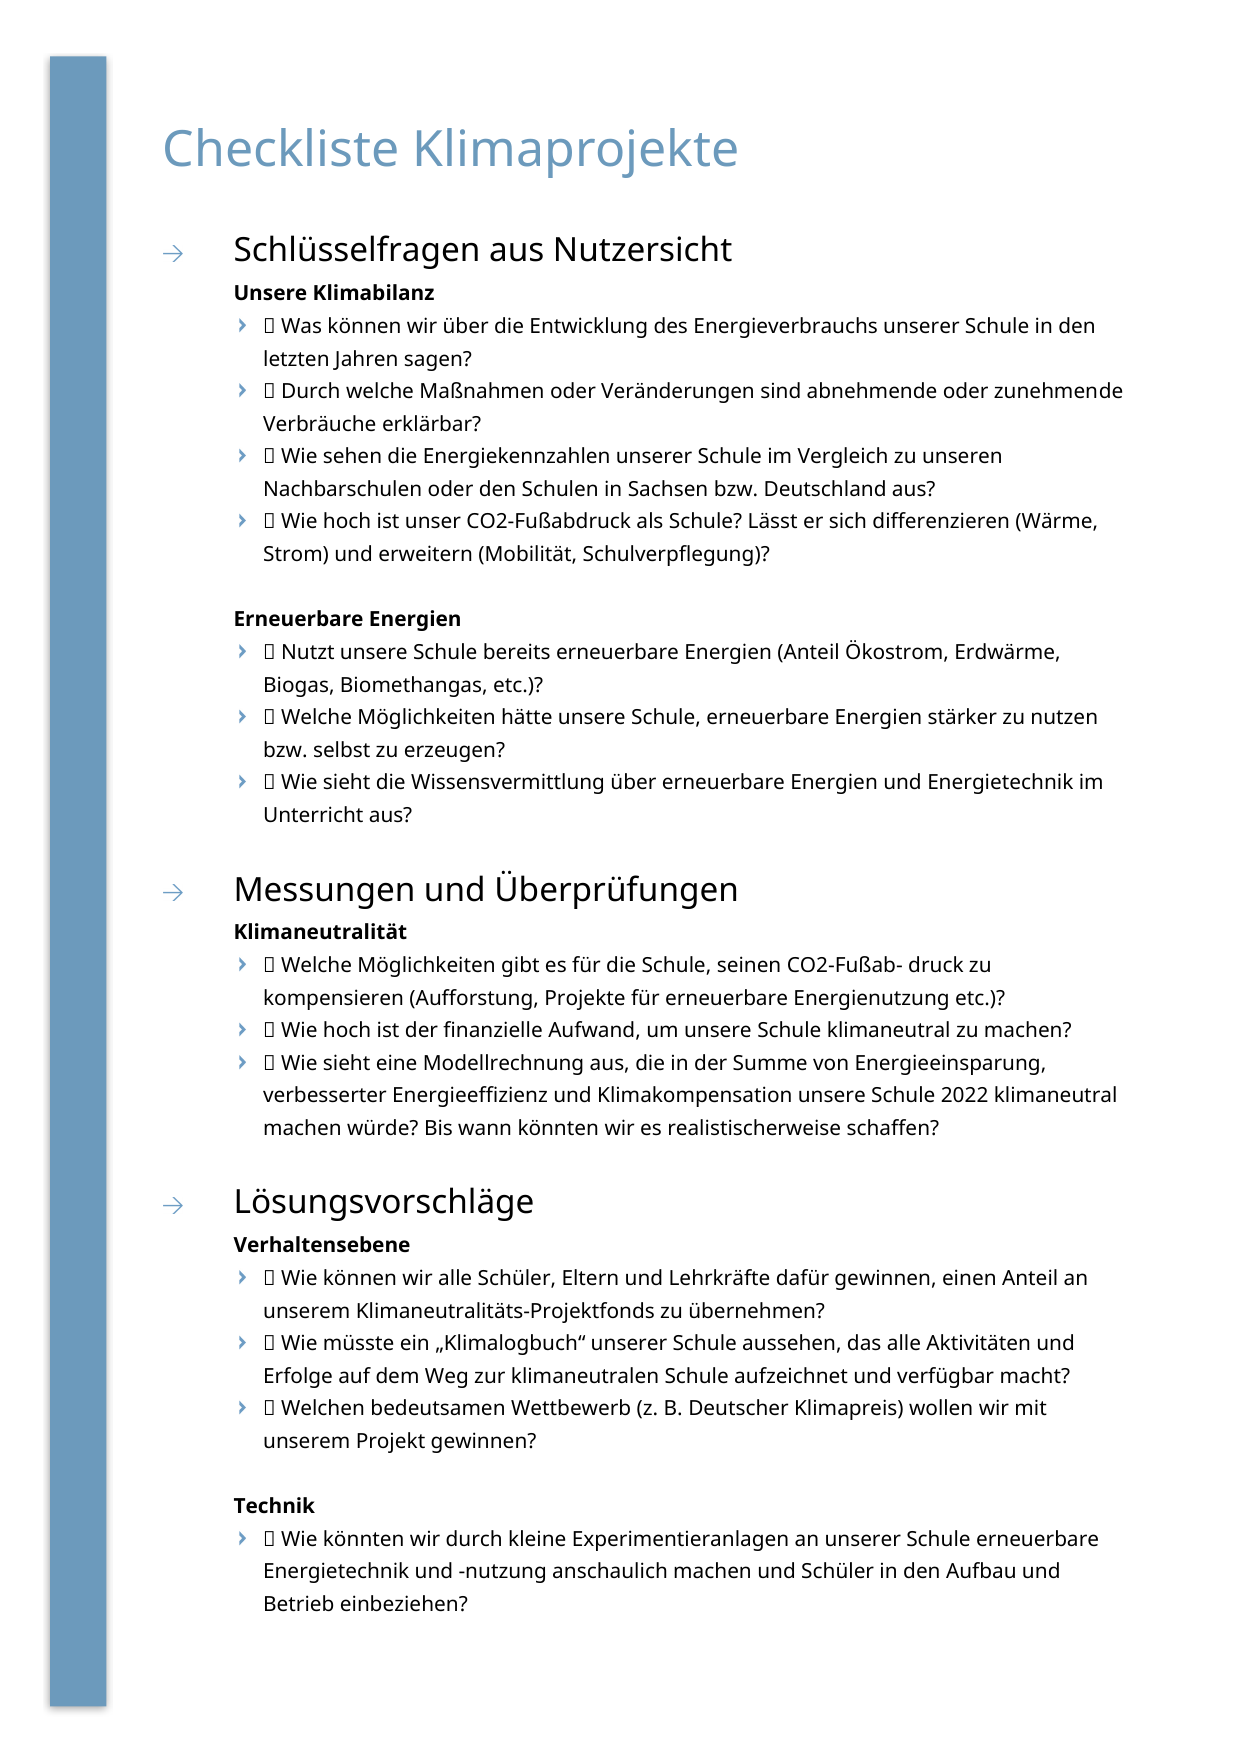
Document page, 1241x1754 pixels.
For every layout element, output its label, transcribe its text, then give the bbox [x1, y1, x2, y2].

list 􀽎 Durch welche Maßnahmen oder Veränderungen sind abnehmende oder zunehmende Verbräuche erklärbar? [233, 376, 1128, 437]
picture [234, 381, 249, 399]
list 􀽎 Wie sieht die Wissensvermittlung über erneuerbare Energien und Energietechnik im Unterricht aus? [233, 767, 1128, 828]
picture [234, 1053, 249, 1071]
picture [234, 642, 249, 660]
picture [234, 773, 249, 790]
text Technik [162, 1491, 1128, 1520]
picture [163, 245, 183, 262]
list 􀽎 Wie sieht eine Modellrechnung aus, die in der Summe von Energieeinsparung, verbesserter Energieeffizienz und Klimakompensation unsere Schule 2022 klimaneutral machen würde? Bis wann könnten wir es realistischerweise schaffen? [233, 1048, 1128, 1142]
list 􀽎 Wie hoch ist der finanzielle Aufwand, um unsere Schule klimaneutral zu machen? [233, 1015, 1128, 1044]
picture [234, 512, 249, 529]
list 􀽎 Wie sehen die Energiekennzahlen unserer Schule im Vergleich zu unseren Nachbarschulen oder den Schulen in Sachsen bzw. Deutschland aus? [233, 441, 1128, 502]
list 􀽎 Welche Möglichkeiten gibt es für die Schule, seinen CO2-Fußab- druck zu kompensieren (Aufforstung, Projekte für erneuerbare Energienutzung etc.)? [233, 950, 1128, 1011]
picture [234, 1334, 249, 1351]
list 􀽎 Wie müsste ein „Klimalogbuch“ unserer Schule aussehen, das alle Aktivitäten und Erfolge auf dem Weg zur klimaneutralen Schule aufzeichnet und verfügbar macht? [233, 1328, 1128, 1389]
picture [234, 1529, 249, 1547]
list 􀽎 Wie könnten wir durch kleine Experimentieranlagen an unserer Schule erneuerbare Energietechnik und -nutzung anschaulich machen und Schüler in den Aufbau und Betrieb einbeziehen? [233, 1524, 1128, 1618]
list 􀽎 Welche Möglichkeiten hätte unsere Schule, erneuerbare Energien stärker zu nutzen bzw. selbst zu erzeugen? [233, 702, 1128, 763]
list Lösungsvorschläge [162, 1178, 1128, 1224]
list 􀽎 Wie hoch ist unser CO2-Fußabdruck als Schule? Lässt er sich differenzieren (Wärme, Strom) und erweitern (Mobilität, Schulverpflegung)? [233, 507, 1128, 568]
picture [234, 447, 249, 464]
picture [234, 1268, 249, 1286]
list 􀽎 Was können wir über die Entwicklung des Energieverbrauchs unserer Schule in den letzten Jahren sagen? [233, 311, 1128, 372]
list Schlüsselfragen aus Nutzersicht [162, 226, 1128, 272]
text Erneuerbare Energien [162, 604, 1128, 633]
picture [234, 708, 249, 725]
picture [234, 1399, 249, 1416]
list 􀽎 Wie können wir alle Schüler, Eltern und Lehrkräfte dafür gewinnen, einen Anteil an unserem Klimaneutralitäts-Projektfonds zu übernehmen? [233, 1263, 1128, 1324]
text Checkliste Klimaprojekte [162, 112, 1128, 181]
picture [163, 1197, 183, 1214]
picture [163, 884, 183, 901]
list Messungen und Überprüfungen [162, 865, 1128, 911]
text Unsere Klimabilanz [162, 278, 1128, 307]
list 􀽎 Nutzt unsere Schule bereits erneuerbare Energien (Anteil Ökostrom, Erdwärme, Biogas, Biomethangas, etc.)? [233, 637, 1128, 698]
picture [234, 1021, 249, 1038]
picture [234, 955, 249, 973]
picture [234, 316, 249, 334]
list 􀽎 Welchen bedeutsamen Wettbewerb (z. B. Deutscher Klimapreis) wollen wir mit unserem Projekt gewinnen? [233, 1393, 1128, 1454]
text Klimaneutralität [162, 917, 1128, 946]
text Verhaltensebene [162, 1231, 1128, 1259]
